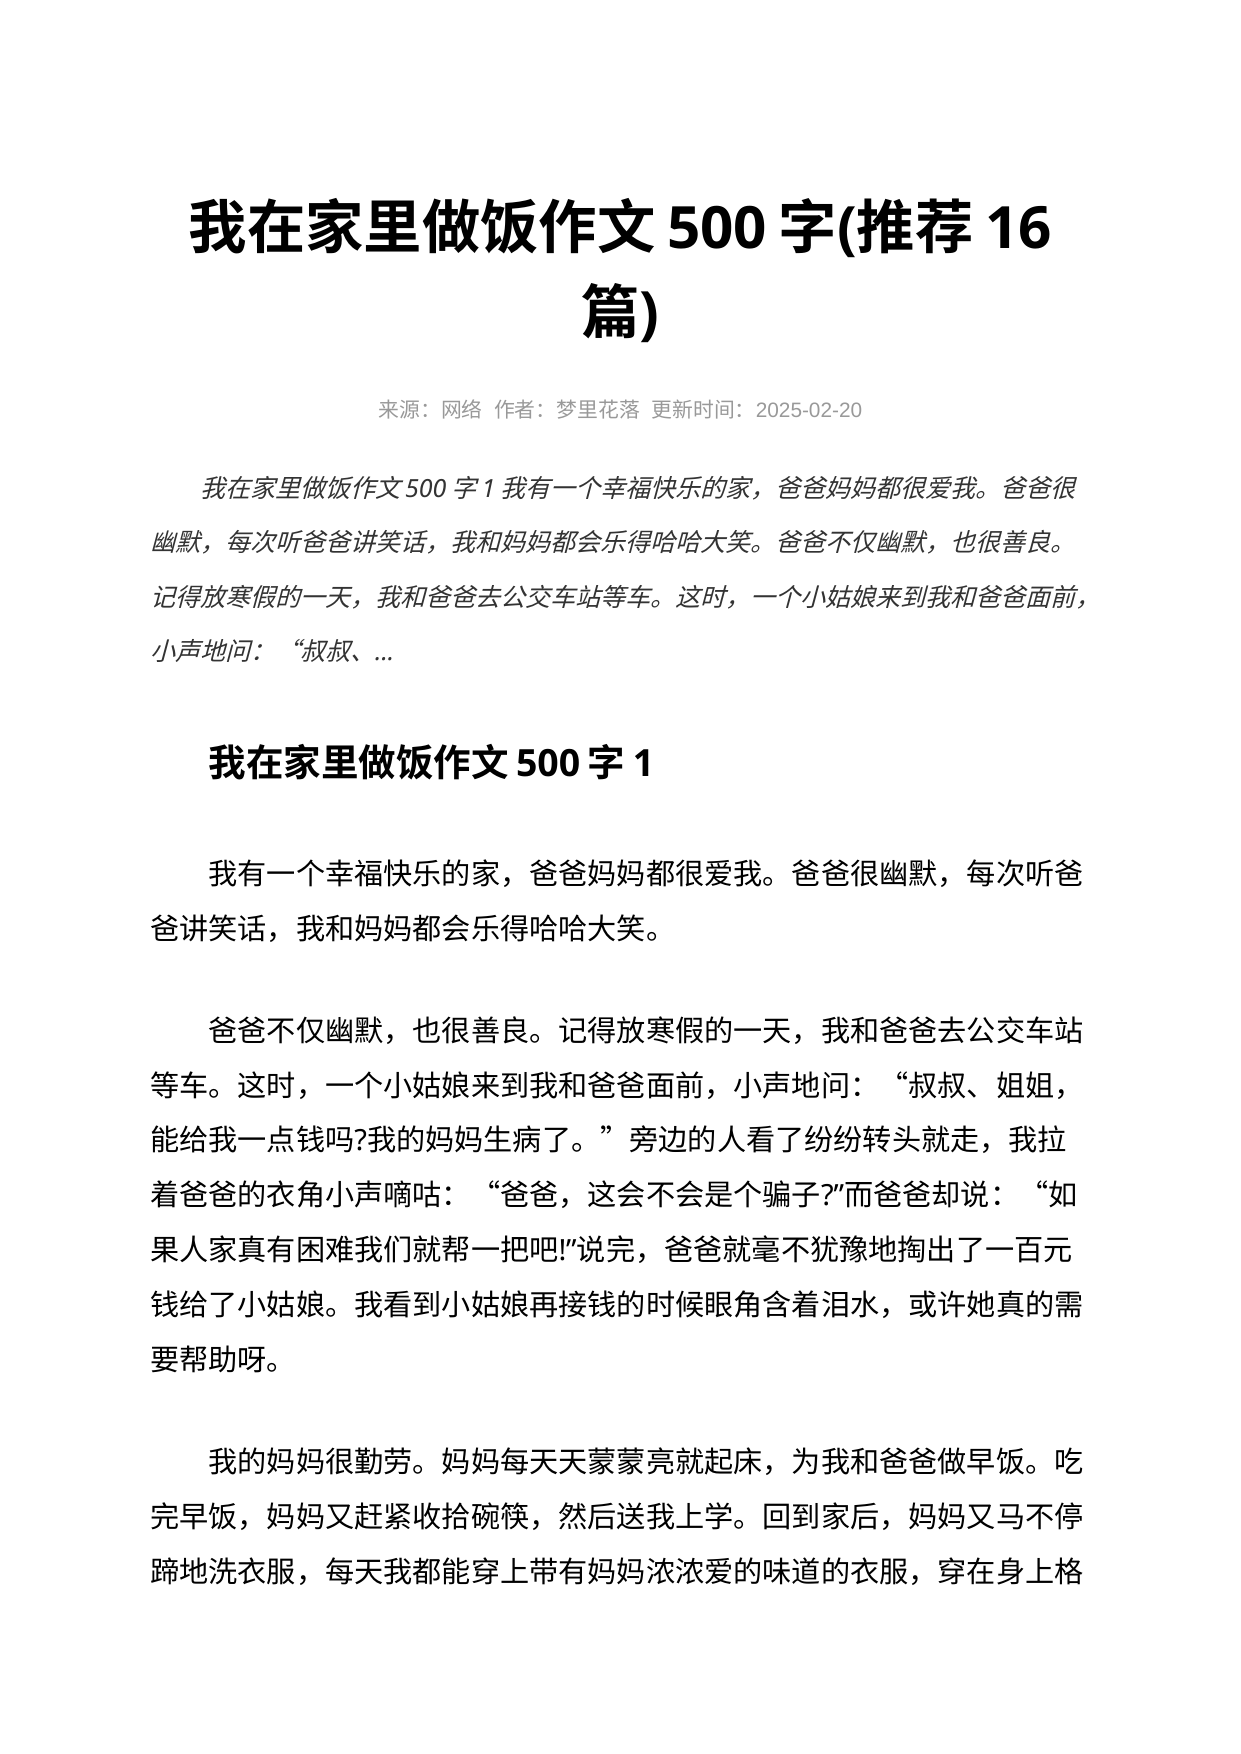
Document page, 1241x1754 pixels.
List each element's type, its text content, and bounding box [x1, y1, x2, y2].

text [150, 1439, 1090, 1591]
text 我有一个幸福快乐的家，爸爸妈妈都很爱我。爸爸很幽默，每次听爸爸讲笑话，我和妈妈都会乐得哈哈大笑。 [150, 851, 1090, 948]
text 爸爸不仅幽默，也很善良。记得放寒假的一天，我和爸爸去公交车站等车。这时，一个小姑娘来到我和爸爸面前，小声地问：“叔叔、姐姐，能给我一点钱吗?我的妈妈生病了。”旁边的人看了纷纷转头就走，我拉着爸爸的衣角小声嘀咕：“爸爸，这会不会是个骗子?”而爸爸却说：“如果人家真有困难我们就帮一把吧!”说完，爸爸就毫不犹豫地掏出了一百元钱给了小姑娘。我看到小姑娘再接钱的时候眼角含着泪水，或许她真的需要帮助呀。 [150, 1007, 1090, 1379]
text 来源：网络 作者：梦里花落 更新时间：2025-02-20 [150, 398, 1090, 422]
subtitle 我在家里做饭作文500字(推荐16篇) [150, 181, 1090, 351]
text 我在家里做饭作文500字1我有一个幸福快乐的家，爸爸妈妈都很爱我。爸爸很幽默，每次听爸爸讲笑话，我和妈妈都会乐得哈哈大笑。爸爸不仅幽默，也很善良。记得放寒假的一天，我和爸爸去公交车站等车。这时，一个小姑娘来到我和爸爸面前，小声地问：“叔叔、... [150, 468, 1090, 668]
text 我在家里做饭作文500字1 [150, 733, 1090, 787]
